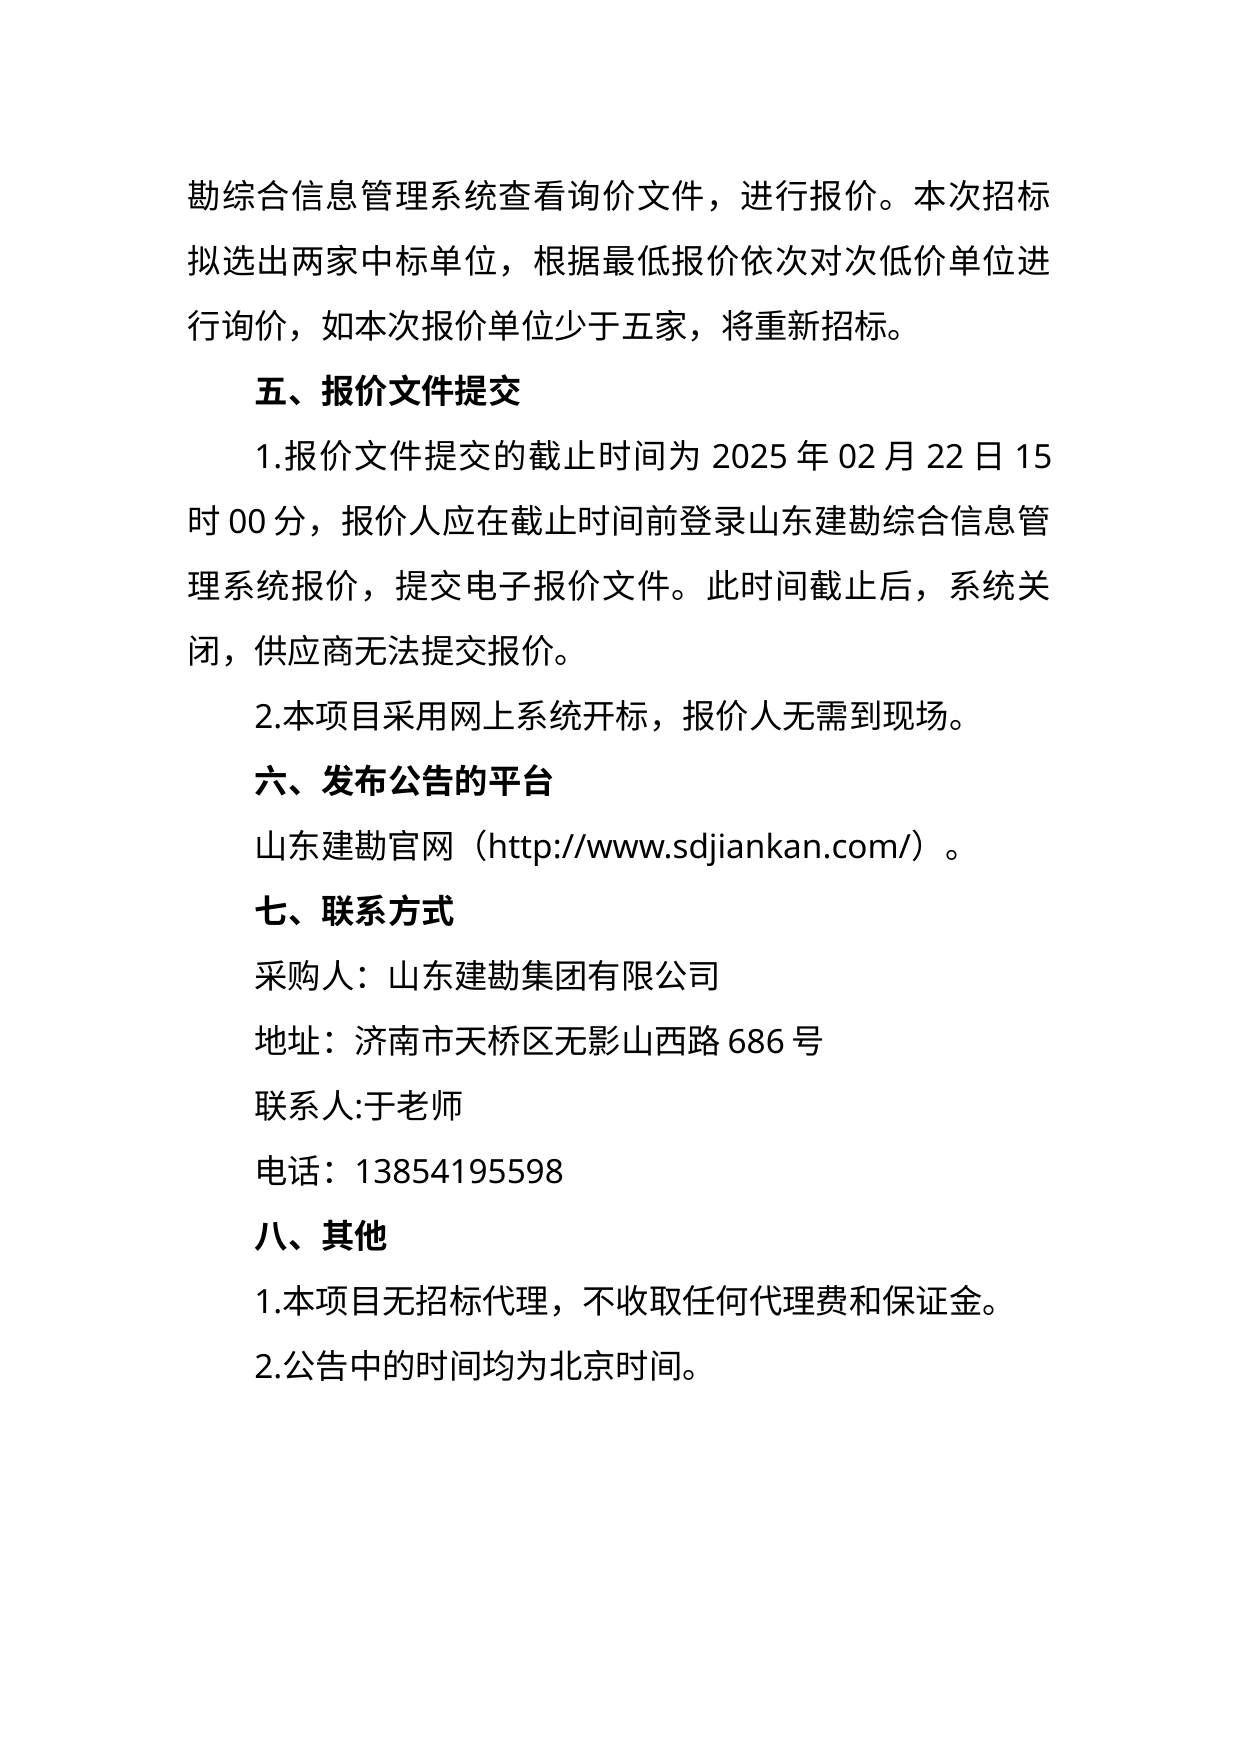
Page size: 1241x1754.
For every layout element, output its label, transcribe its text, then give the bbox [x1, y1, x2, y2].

text 地址：济南市天桥区无影山西路686号 [187, 1007, 1053, 1072]
text 2.本项目采用网上系统开标，报价人无需到现场。 [187, 682, 1053, 747]
text 六、发布公告的平台 [187, 747, 1053, 812]
text 七、联系方式 [187, 877, 1053, 942]
text 1.本项目无招标代理，不收取任何代理费和保证金。 [187, 1267, 1053, 1332]
text 八、其他 [187, 1202, 1053, 1267]
text 电话：13854195598 [187, 1137, 1053, 1202]
text 山东建勘官网（http://www.sdjiankan.com/）。 [187, 812, 1053, 877]
text 联系人:于老师 [187, 1072, 1053, 1137]
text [187, 162, 1053, 357]
text 采购人：山东建勘集团有限公司 [187, 942, 1053, 1007]
text 五、报价文件提交 [187, 357, 1053, 422]
text 2.公告中的时间均为北京时间。 [187, 1332, 1053, 1397]
text 1.报价文件提交的截止时间为2025年02月22日15时00分，报价人应在截止时间前登录山东建勘综合信息管理系统报价，提交电子报价文件。此时间截止后，系统关闭，供应商无法提交报价。 [187, 422, 1053, 682]
